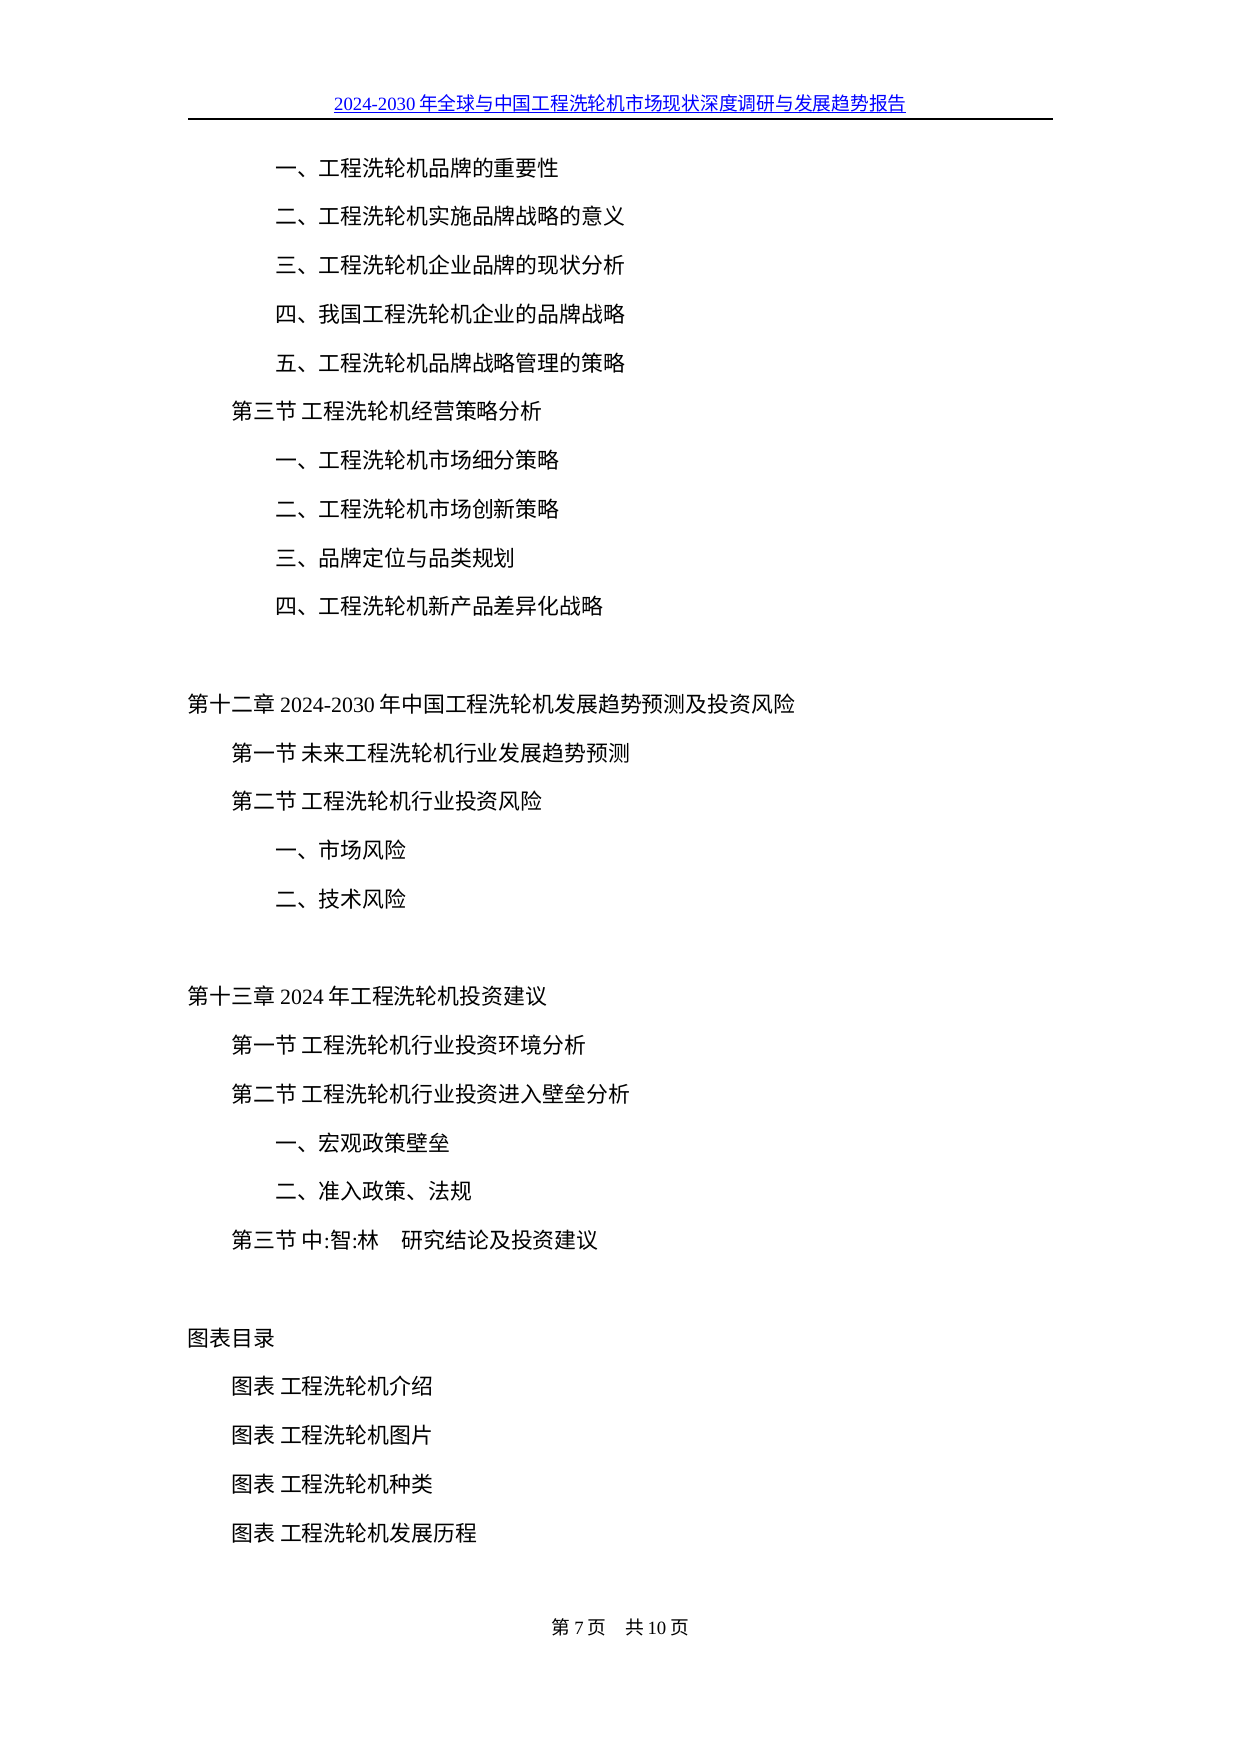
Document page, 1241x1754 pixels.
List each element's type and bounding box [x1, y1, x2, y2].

text [187, 150, 1053, 1548]
